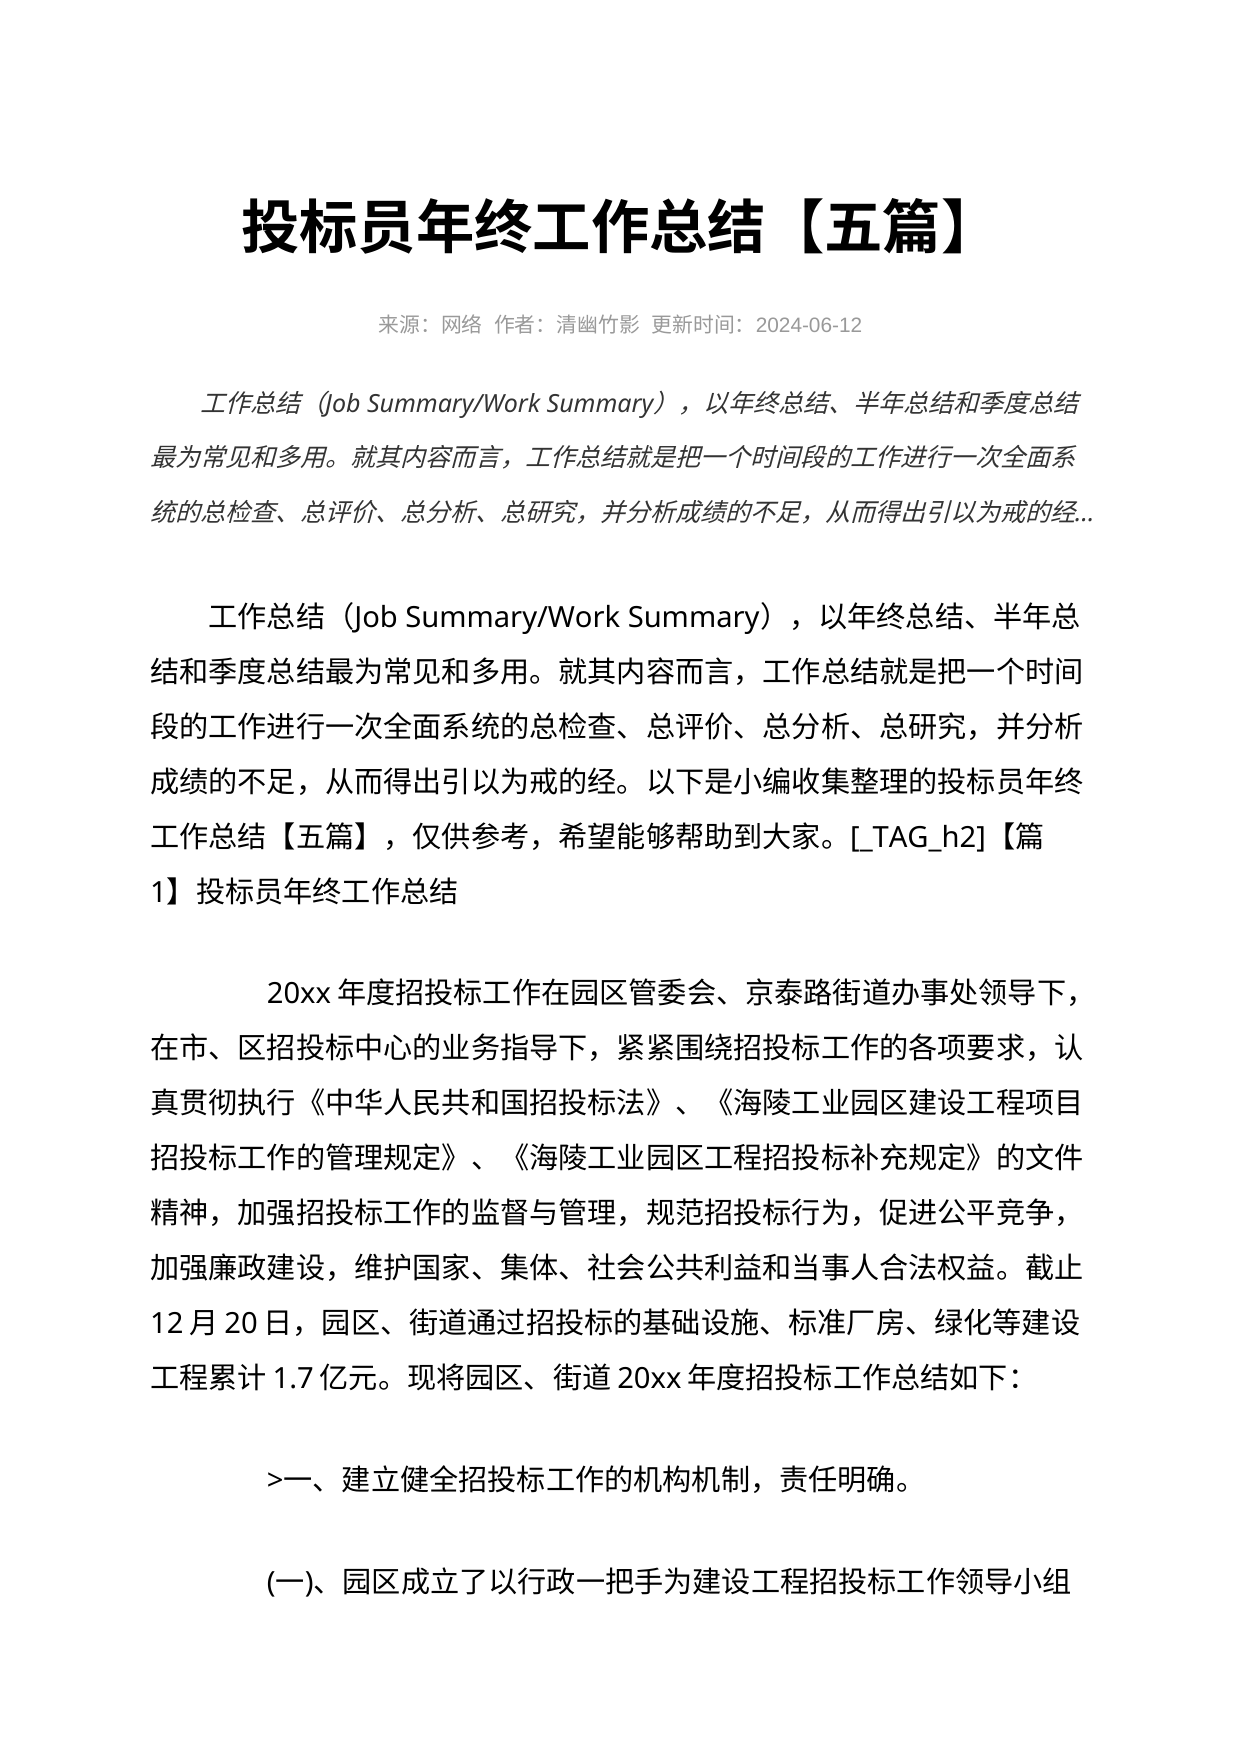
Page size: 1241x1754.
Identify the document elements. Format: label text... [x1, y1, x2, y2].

text 工作总结（Job Summary/Work Summary），以年终总结、半年总结和季度总结最为常见和多用。就其内容而言，工作总结就是把一个时间段的工作进行一次全面系统的总检查、总评价、总分析、总研究，并分析成绩的不足，从而得出引以为戒的经... [150, 383, 1090, 528]
text 来源：网络 作者：清幽竹影 更新时间：2024-06-12 [150, 313, 1090, 337]
text 工作总结（Job Summary/Work Summary），以年终总结、半年总结和季度总结最为常见和多用。就其内容而言，工作总结就是把一个时间段的工作进行一次全面系统的总检查、总评价、总分析、总研究，并分析成绩的不足，从而得出引以为戒的经。以下是小编收集整理的投标员年终工作总结【五篇】，仅供参考，希望能够帮助到大家。[_TAG_h2]【篇1】投标员年终工作总结 [150, 593, 1090, 911]
subtitle 投标员年终工作总结【五篇】 [150, 181, 1090, 266]
text 20xx年度招投标工作在园区管委会、京泰路街道办事处领导下，在市、区招投标中心的业务指导下，紧紧围绕招投标工作的各项要求，认真贯彻执行《中华人民共和国招投标法》、《海陵工业园区建设工程项目招投标工作的管理规定》、《海陵工业园区工程招投标补充规定》的文件精神，加强招投标工作的监督与管理，规范招投标行为，促进公平竞争，加强廉政建设，维护国家、集体、社会公共利益和当事人合法权益。截止12月20日，园区、街道通过招投标的基础设施、标准厂房、绿化等建设工程累计1.7亿元。现将园区、街道20xx年度招投标工作总结如下： [150, 970, 1090, 1397]
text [150, 1558, 1090, 1601]
text >一、建立健全招投标工作的机构机制，责任明确。 [150, 1457, 1090, 1499]
